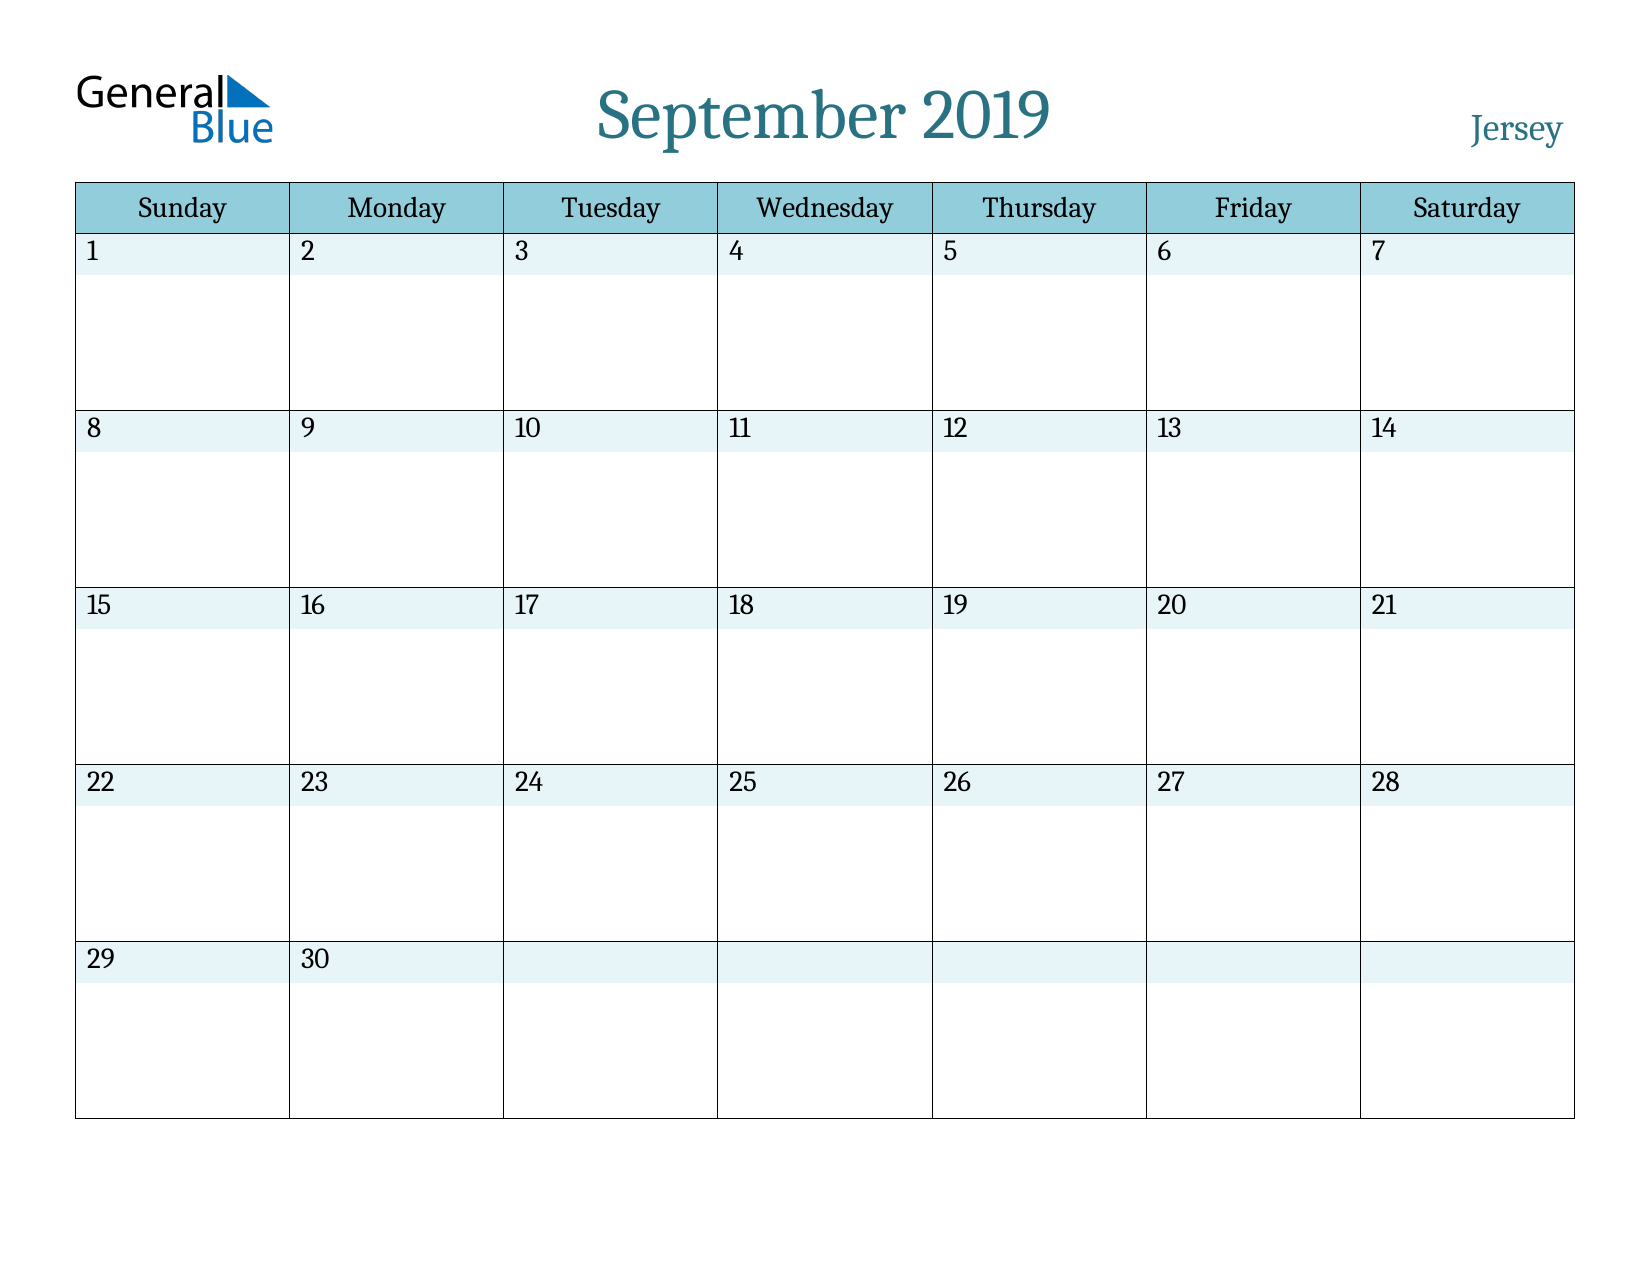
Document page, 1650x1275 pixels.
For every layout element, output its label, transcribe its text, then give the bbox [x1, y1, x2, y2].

table_cell [76, 629, 289, 764]
table_cell [718, 942, 932, 983]
table_cell [1361, 629, 1574, 764]
table_cell [1361, 275, 1574, 410]
table_cell [504, 942, 717, 983]
table_cell 19 [933, 588, 1146, 629]
table_cell [1361, 452, 1574, 587]
table_cell 25 [718, 765, 932, 806]
table_cell 3 [504, 234, 717, 275]
table_cell 5 [933, 234, 1146, 275]
table_cell 27 [1147, 765, 1360, 806]
table_cell [933, 275, 1146, 410]
table_cell [718, 452, 932, 587]
table_cell [1361, 942, 1574, 983]
table_cell 22 [76, 765, 289, 806]
table_cell [290, 983, 503, 1118]
table_cell [718, 983, 932, 1118]
table_cell [718, 629, 932, 764]
table_cell [1147, 942, 1360, 983]
table_cell [76, 275, 289, 410]
table_cell 30 [290, 942, 503, 983]
table_cell [76, 983, 289, 1118]
table_header Jersey [1146, 75, 1574, 182]
table_cell 10 [504, 411, 717, 452]
table_cell [504, 806, 717, 941]
table_cell 12 [933, 411, 1146, 452]
table_cell [933, 983, 1146, 1118]
table_cell 11 [718, 411, 932, 452]
table_cell 20 [1147, 588, 1360, 629]
table_cell [933, 806, 1146, 941]
table_cell [504, 629, 717, 764]
table_cell 29 [76, 942, 289, 983]
table_cell [933, 629, 1146, 764]
table_cell 4 [718, 234, 932, 275]
table_cell [1147, 452, 1360, 587]
table_cell 18 [718, 588, 932, 629]
table_header September 2019 [504, 75, 1146, 182]
table_cell [504, 452, 717, 587]
table_cell [718, 806, 932, 941]
table_cell 1 [76, 234, 289, 275]
table_cell [504, 983, 717, 1118]
table_header [76, 75, 503, 182]
table_cell 7 [1361, 234, 1574, 275]
table_cell 21 [1361, 588, 1574, 629]
table_cell [290, 806, 503, 941]
table_cell 9 [290, 411, 503, 452]
table_cell 24 [504, 765, 717, 806]
table_cell [290, 452, 503, 587]
table_cell 16 [290, 588, 503, 629]
table_cell [1361, 806, 1574, 941]
table_cell 28 [1361, 765, 1574, 806]
table_cell 17 [504, 588, 717, 629]
table_cell [933, 452, 1146, 587]
table_cell [933, 942, 1146, 983]
table_cell 15 [76, 588, 289, 629]
table_cell [76, 806, 289, 941]
picture [77, 75, 273, 143]
table_cell 23 [290, 765, 503, 806]
table_cell [1147, 629, 1360, 764]
table_cell Thursday [933, 183, 1146, 233]
table_cell [1361, 983, 1574, 1118]
table_cell 13 [1147, 411, 1360, 452]
table_cell [1147, 983, 1360, 1118]
table_cell [290, 629, 503, 764]
table_cell 6 [1147, 234, 1360, 275]
table_cell [718, 275, 932, 410]
table_cell 14 [1361, 411, 1574, 452]
table_cell 26 [933, 765, 1146, 806]
table_cell [76, 452, 289, 587]
table_cell Friday [1147, 183, 1360, 233]
table_cell [1147, 806, 1360, 941]
table_cell 2 [290, 234, 503, 275]
table_cell Wednesday [718, 183, 932, 233]
table_cell Saturday [1361, 183, 1574, 233]
table_cell Monday [290, 183, 503, 233]
table_cell [1147, 275, 1360, 410]
table_cell [290, 275, 503, 410]
table_cell 8 [76, 411, 289, 452]
table_cell [504, 275, 717, 410]
table_cell Sunday [76, 183, 289, 233]
table_cell Tuesday [504, 183, 717, 233]
